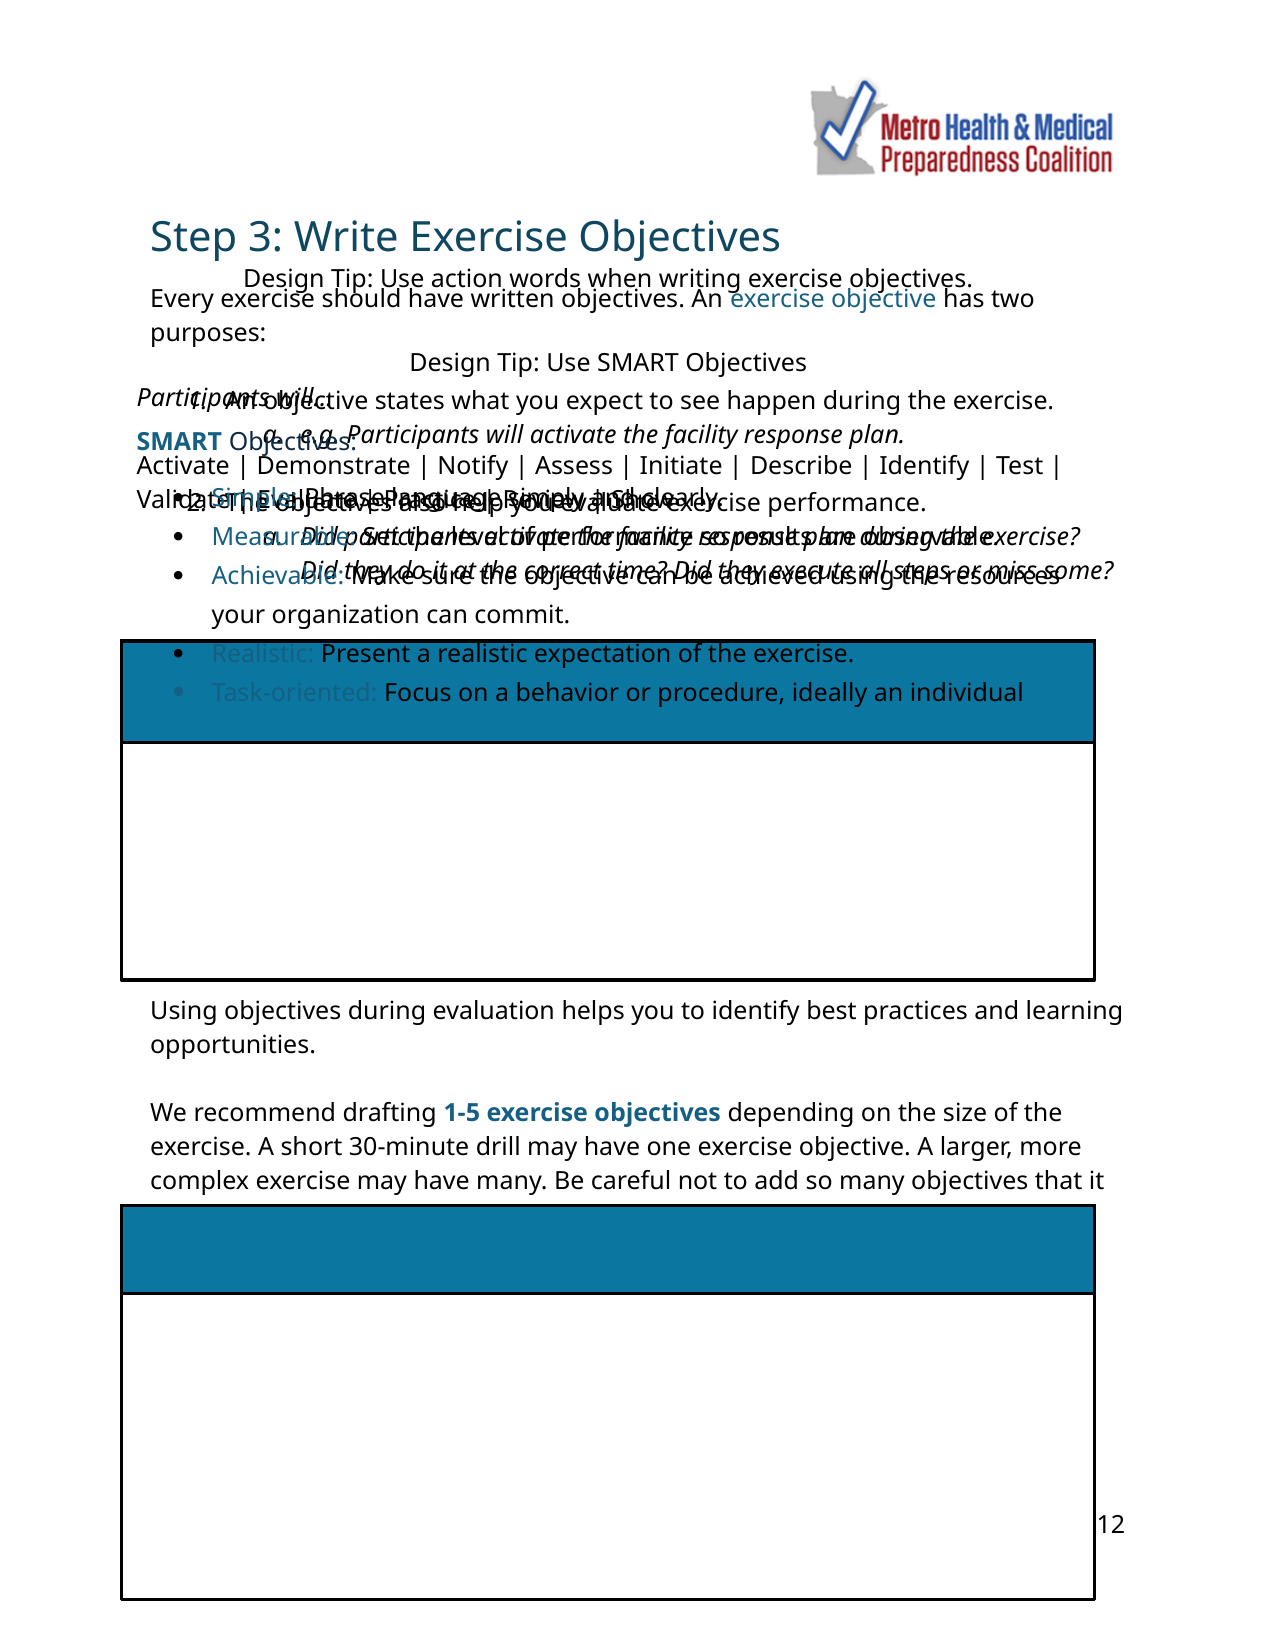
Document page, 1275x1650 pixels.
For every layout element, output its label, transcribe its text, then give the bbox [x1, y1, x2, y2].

list An objective states what you expect to see happen during the exercise. [187, 382, 1125, 417]
list e.g. Participants will activate the facility response plan. [262, 417, 1125, 485]
list Did participants activate the facility response plan during the exercise? Did they do it at the correct time? Did they execute all steps or miss some? [262, 519, 1125, 587]
picture [803, 75, 1125, 186]
list The objectives also help you evaluate exercise performance. [187, 485, 1125, 519]
text Using objectives during evaluation helps you to identify best practices and learning opportunities. [150, 621, 1125, 1061]
subtitle Step 3: Write Exercise Objectives [150, 207, 1125, 263]
text Every exercise should have written objectives. An exercise objective has two purposes: [150, 280, 1125, 382]
